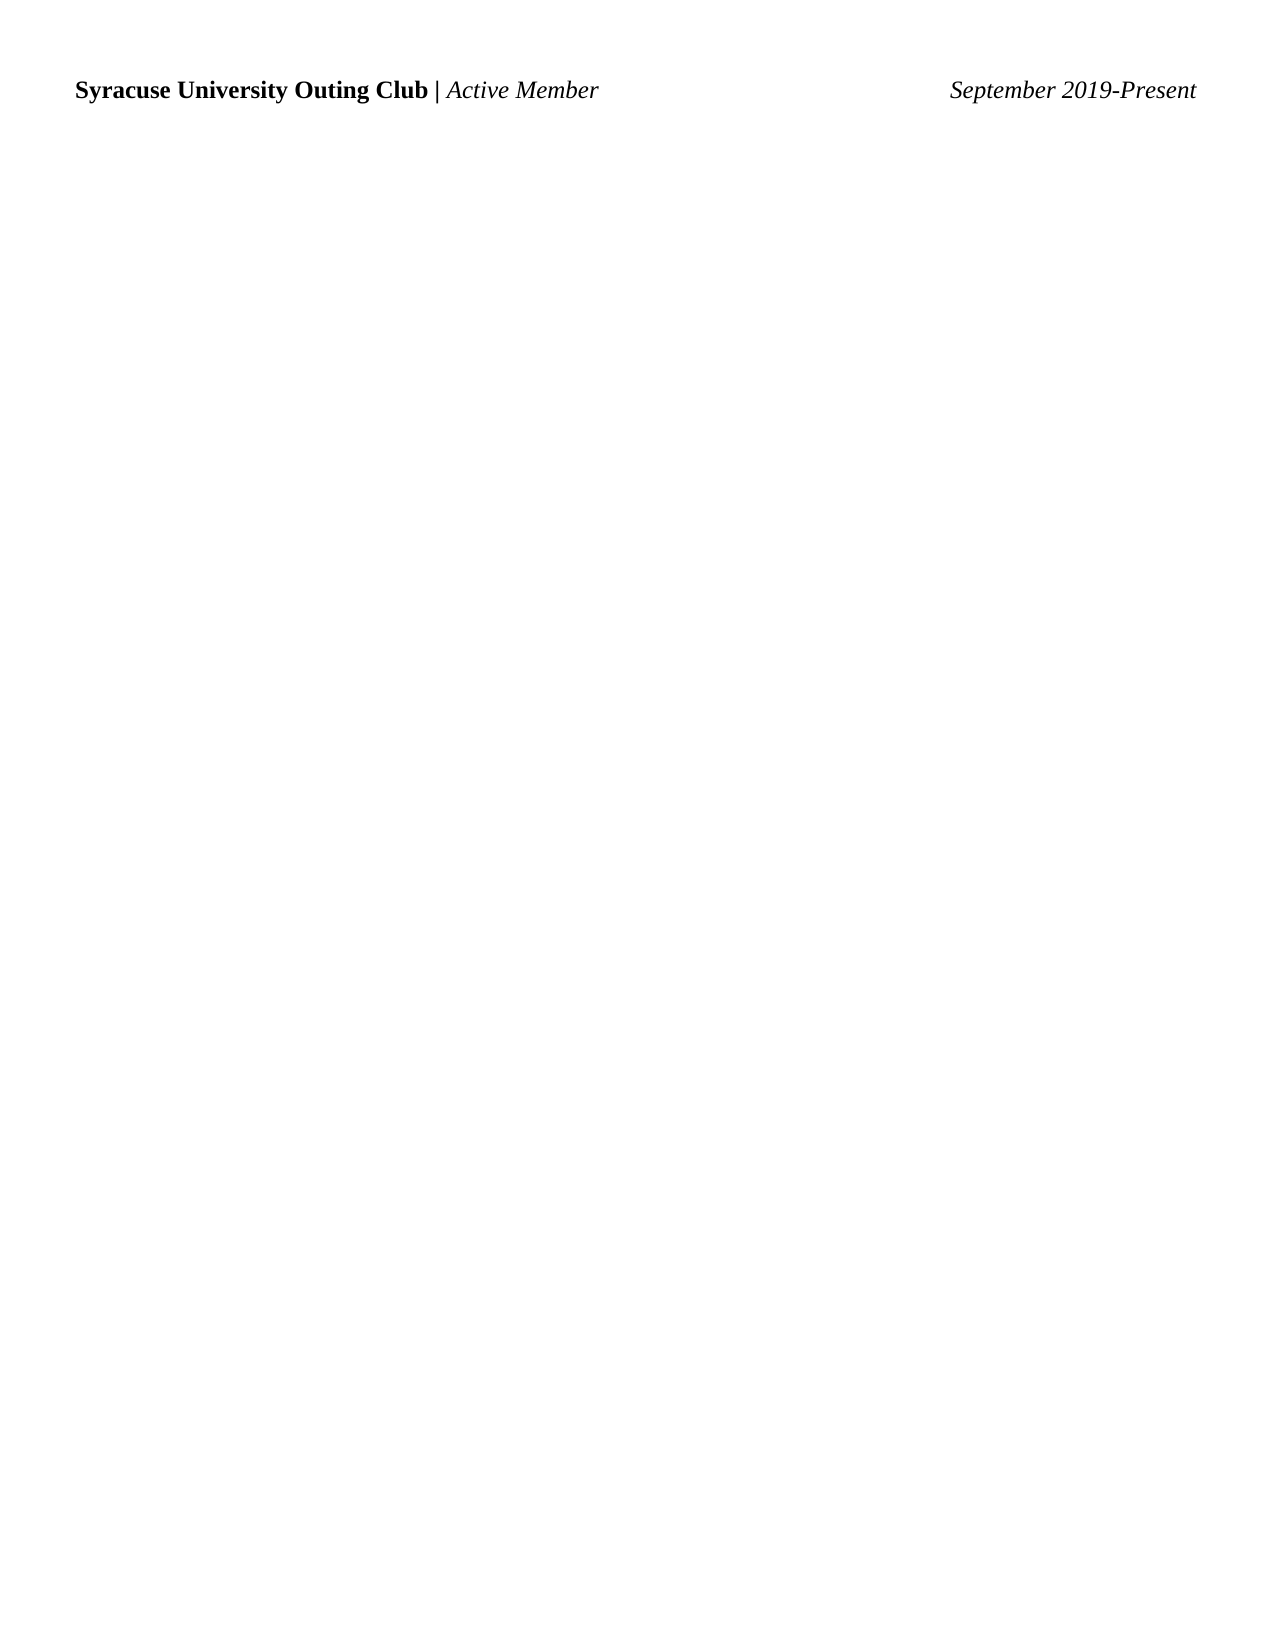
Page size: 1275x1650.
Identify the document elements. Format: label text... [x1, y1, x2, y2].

text Syracuse University Outing Club | Active Member September 2019-Present [75, 75, 1200, 104]
